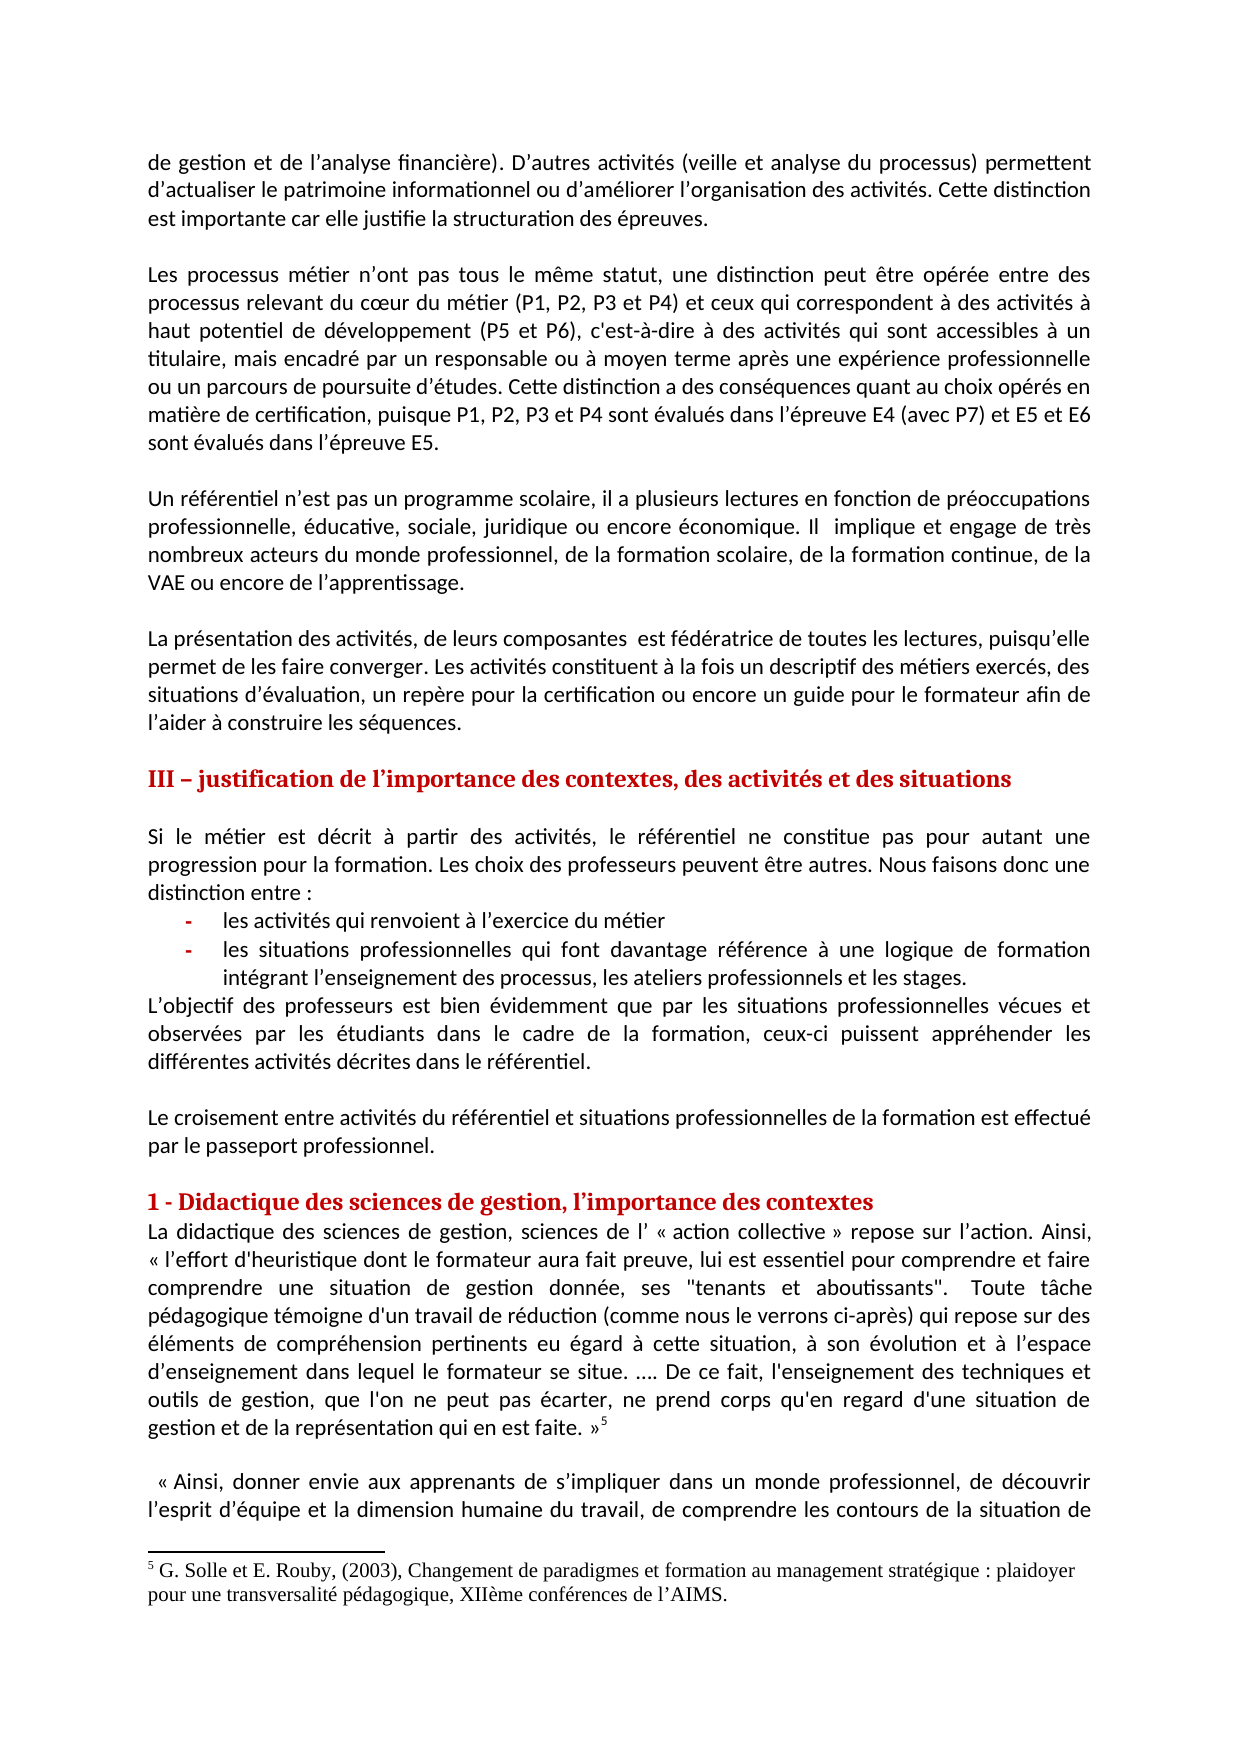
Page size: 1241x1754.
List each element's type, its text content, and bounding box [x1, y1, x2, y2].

text Les processus métier n’ont pas tous le même statut, une distinction peut être opérée entre des processus relevant du cœur du métier (P1, P2, P3 et P4) et ceux qui correspondent à des activités à haut potentiel de développement (P5 et P6), c'est-à-dire à des activités qui sont accessibles à un titulaire, mais encadré par un responsable ou à moyen terme après une expérience professionnelle ou un parcours de poursuite d’études. Cette distinction a des conséquences quant au choix opérés en matière de certification, puisque P1, P2, P3 et P4 sont évalués dans l’épreuve E4 (avec P7) et E5 et E6 sont évalués dans l’épreuve E5. [148, 260, 1093, 456]
text La présentation des activités, de leurs composantes est fédératrice de toutes les lectures, puisqu’elle permet de les faire converger. Les activités constituent à la fois un descriptif des métiers exercés, des situations d’évaluation, un repère pour la certification ou encore un guide pour le formateur afin de l’aider à construire les séquences. [148, 624, 1093, 736]
text L’objectif des professeurs est bien évidemment que par les situations professionnelles vécues et observées par les étudiants dans le cadre de la formation, ceux-ci puissent appréhender les différentes activités décrites dans le référentiel. [148, 991, 1093, 1075]
text III – justification de l’importance des contextes, des activités et des situations [148, 765, 1093, 793]
list les situations professionnelles qui font davantage référence à une logique de formation intégrant l’enseignement des processus, les ateliers professionnels et les stages. [185, 935, 1093, 991]
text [148, 148, 1093, 232]
text Si le métier est décrit à partir des activités, le référentiel ne constitue pas pour autant une progression pour la formation. Les choix des professeurs peuvent être autres. Nous faisons donc une distinction entre : [148, 822, 1093, 906]
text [148, 1467, 1093, 1523]
text Un référentiel n’est pas un programme scolaire, il a plusieurs lectures en fonction de préoccupations professionnelle, éducative, sociale, juridique ou encore économique. Il implique et engage de très nombreux acteurs du monde professionnel, de la formation scolaire, de la formation continue, de la VAE ou encore de l’apprentissage. [148, 484, 1093, 596]
list les activités qui renvoient à l’exercice du métier [185, 906, 1093, 935]
text 1 - Didactique des sciences de gestion, l’importance des contextes [148, 1188, 1093, 1217]
text La didactique des sciences de gestion, sciences de l’ « action collective » repose sur l’action. Ainsi, « l’effort d'heuristique dont le formateur aura fait preuve, lui est essentiel pour comprendre et faire comprendre une situation de gestion donnée, ses "tenants et aboutissants". Toute tâche pédagogique témoigne d'un travail de réduction (comme nous le verrons ci-après) qui repose sur des éléments de compréhension pertinents eu égard à cette situation, à son évolution et à l’espace d’enseignement dans lequel le formateur se situe. …. De ce fait, l'enseignement des techniques et outils de gestion, que l'on ne peut pas écarter, ne prend corps qu'en regard d'une situation de gestion et de la représentation qui en est faite. » [148, 1217, 1093, 1441]
text Le croisement entre activités du référentiel et situations professionnelles de la formation est effectué par le passeport professionnel. [148, 1103, 1093, 1159]
